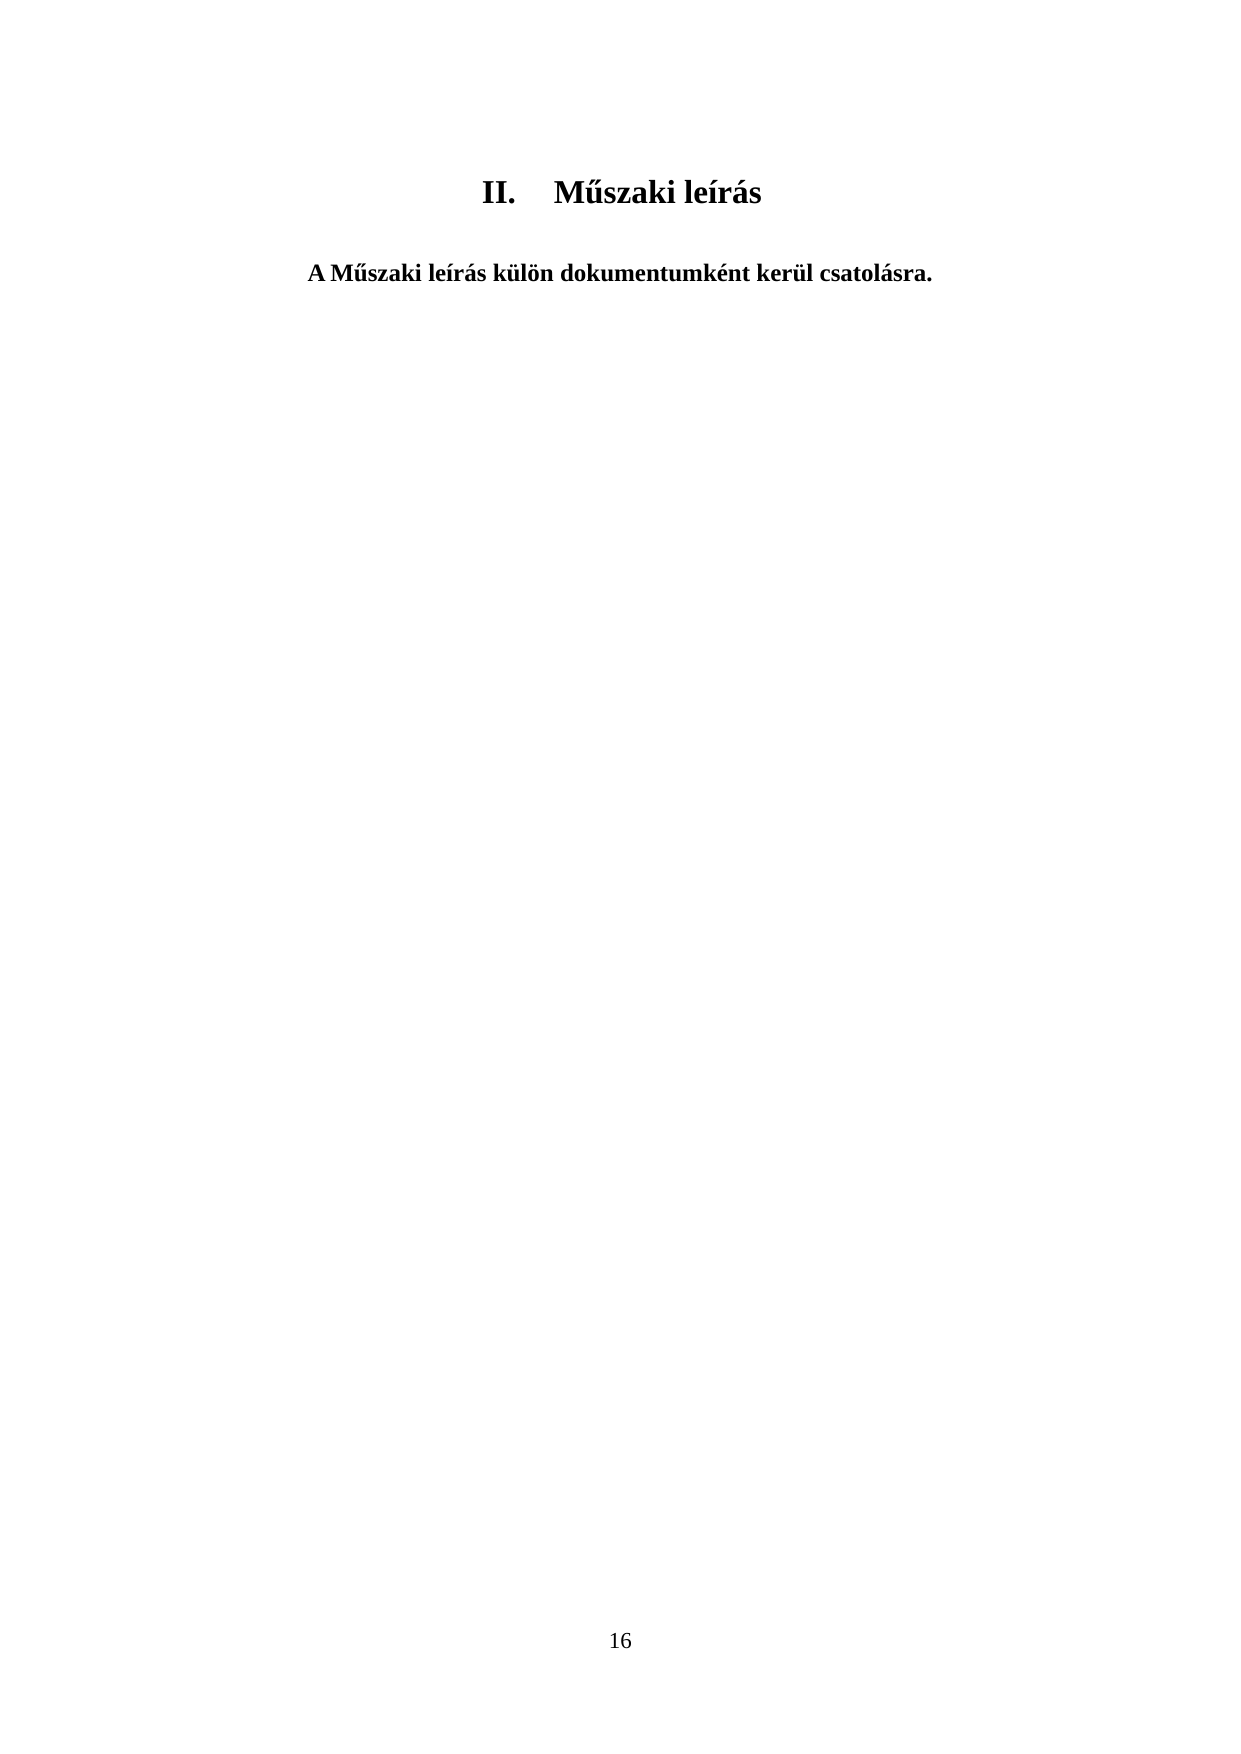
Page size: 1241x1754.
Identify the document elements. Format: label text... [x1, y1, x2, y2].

subtitle A Műszaki leírás külön dokumentumként kerül csatolásra.Szerződéstervezet [148, 258, 1092, 287]
subtitle Műszaki leírás [185, 173, 1092, 211]
